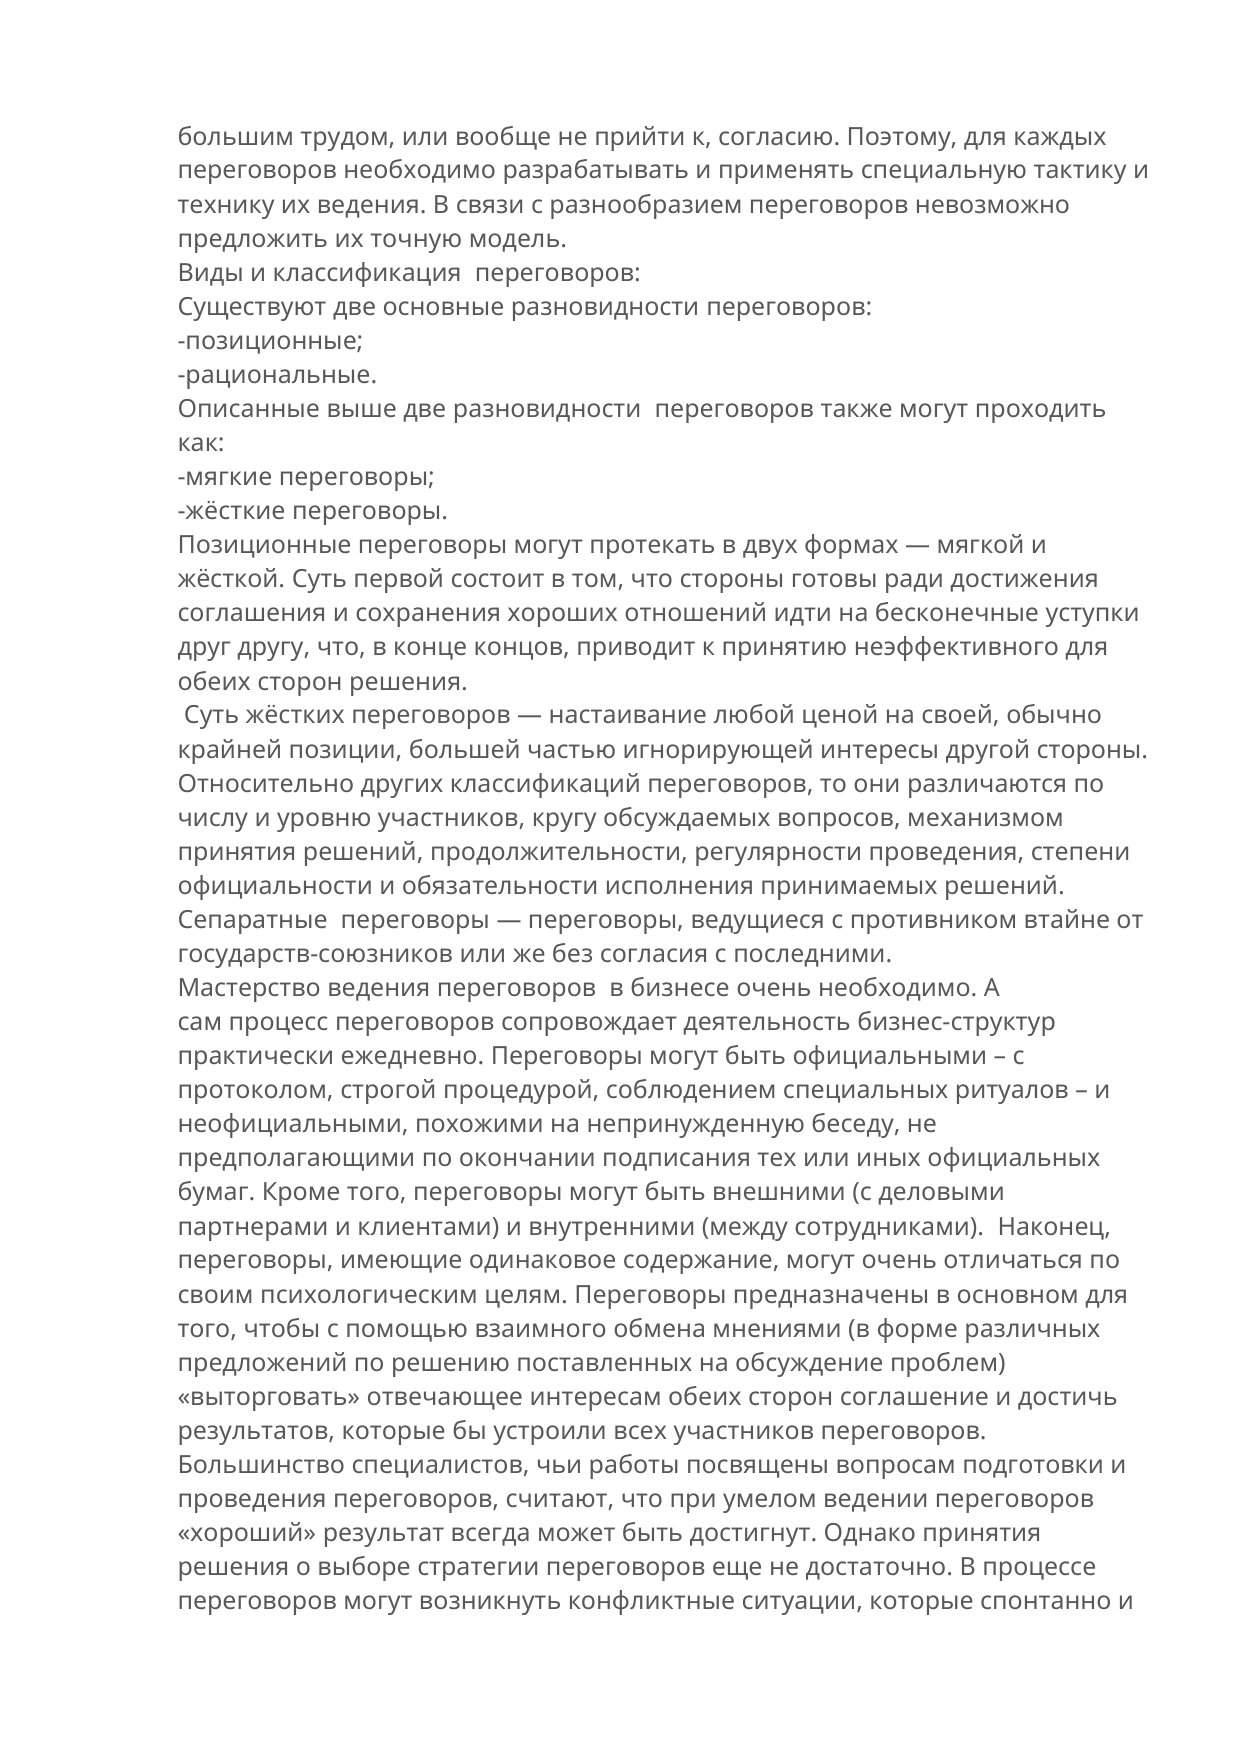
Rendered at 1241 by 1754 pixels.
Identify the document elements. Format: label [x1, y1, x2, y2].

text [177, 118, 1152, 1617]
